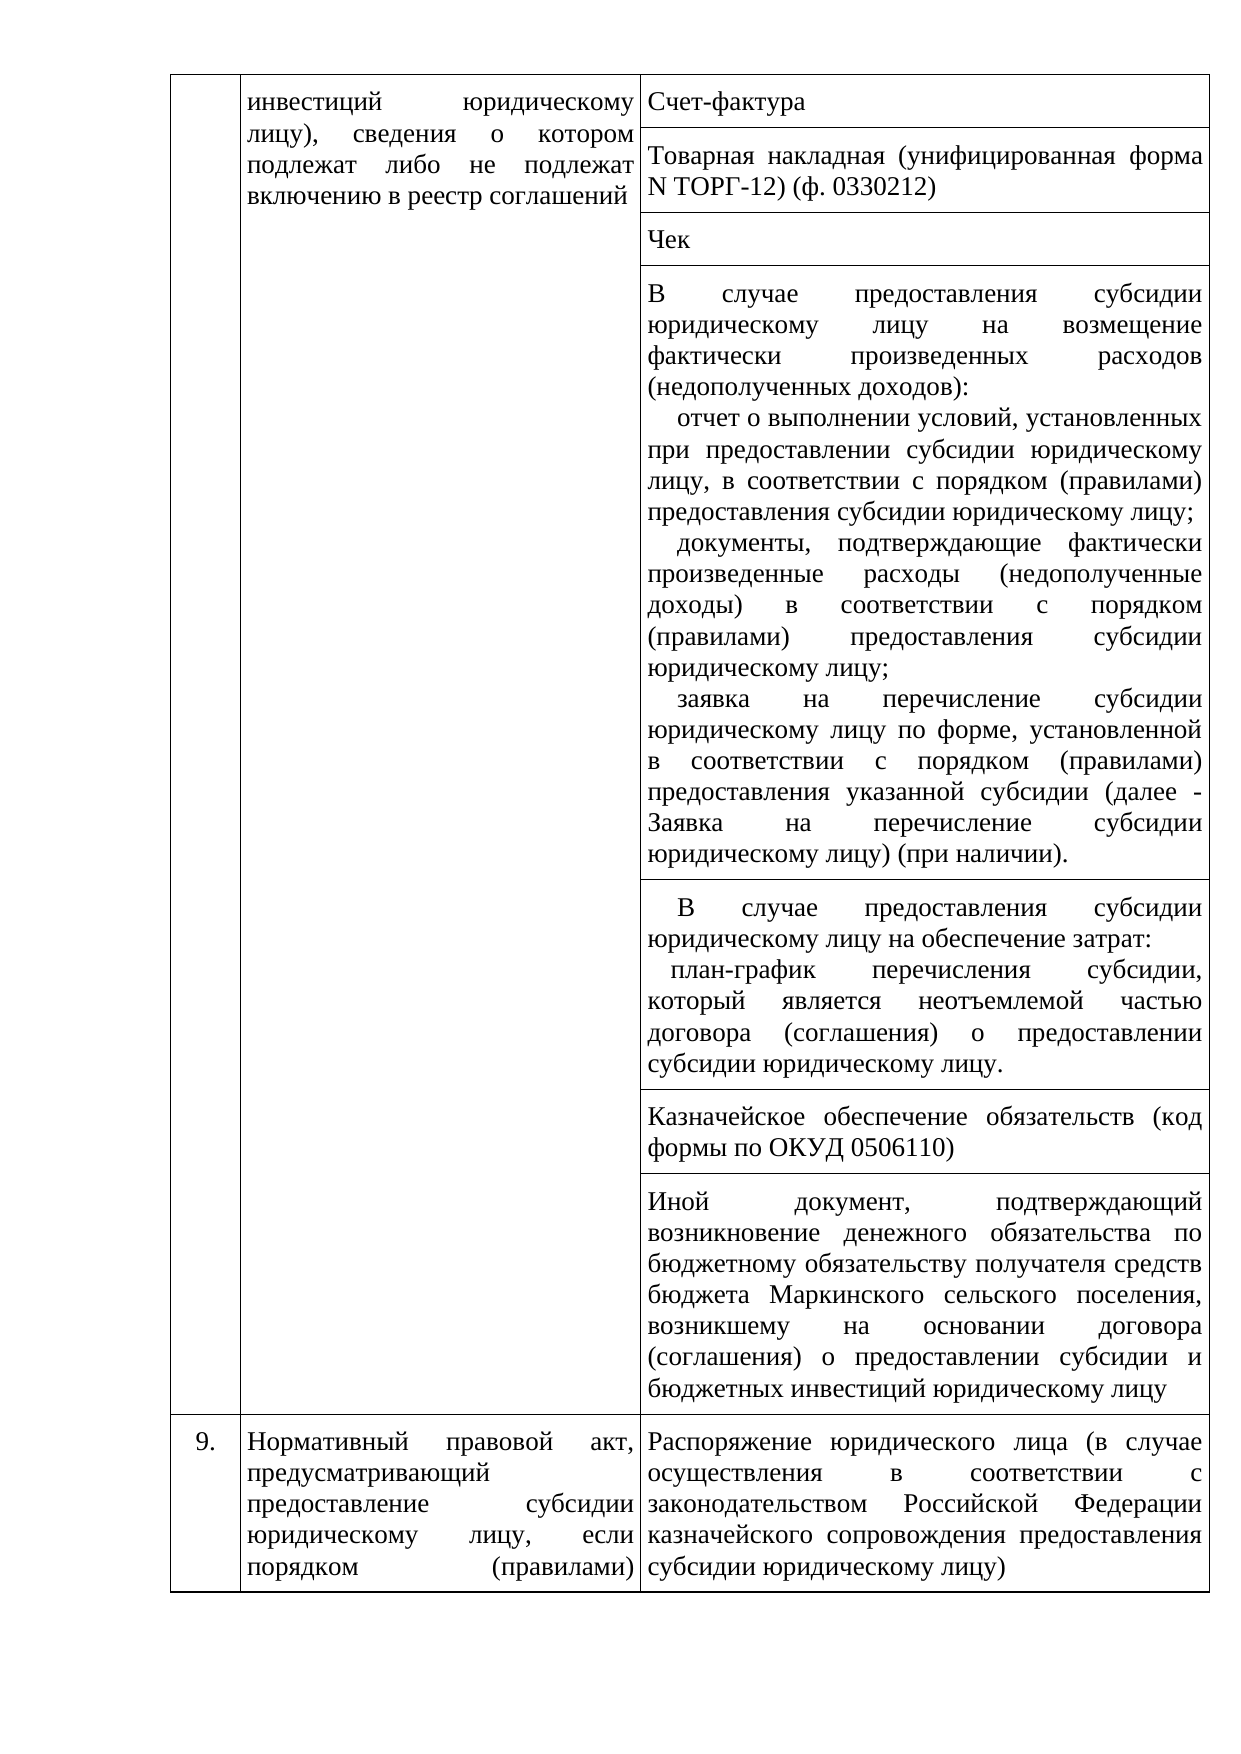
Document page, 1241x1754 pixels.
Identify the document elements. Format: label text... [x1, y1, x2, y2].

table_cell Иной документ, подтверждающий возникновение денежного обязательства по бюджетному обязательству получателя средств бюджета Маркинского сельского поселения, возникшему на основании договора (соглашения) о предоставлении субсидии и бюджетных инвестиций юридическому лицу [641, 1174, 1209, 1413]
table_cell 9. [171, 1415, 240, 1591]
table_cell Казначейское обеспечение обязательств (код формы по ОКУД 0506110) [641, 1090, 1209, 1173]
table_cell Чек [641, 213, 1209, 265]
table_cell Товарная накладная (унифицированная форма N ТОРГ-12) (ф. 0330212) [641, 128, 1209, 212]
table_cell Распоряжение юридического лица (в случае осуществления в соответствии с законодательством Российской Федерации казначейского сопровождения предоставления субсидии юридическому лицу) [641, 1415, 1209, 1591]
table_cell Счет-фактура [641, 75, 1209, 127]
table_cell В случае предоставления субсидии юридическому лицу на обеспечение затрат: план-график перечисления субсидии, который является неотъемлемой частью договора (соглашения) о предоставлении субсидии юридическому лицу. [641, 880, 1209, 1088]
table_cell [241, 1415, 640, 1591]
table_cell В случае предоставления субсидии юридическому лицу на возмещение фактически произведенных расходов (недополученных доходов): отчет о выполнении условий, установленных при предоставлении субсидии юридическому лицу, в соответствии с порядком (правилами) предоставления субсидии юридическому лицу; документы, подтверждающие фактически произведенные расходы (недополученные доходы) в соответствии с порядком (правилами) предоставления субсидии юридическому лицу; заявка на перечисление субсидии юридическому лицу по форме, установленной в соответствии с порядком (правилами) предоставления указанной субсидии (далее - Заявка на перечисление субсидии юридическому лицу) (при наличии). [641, 266, 1209, 879]
